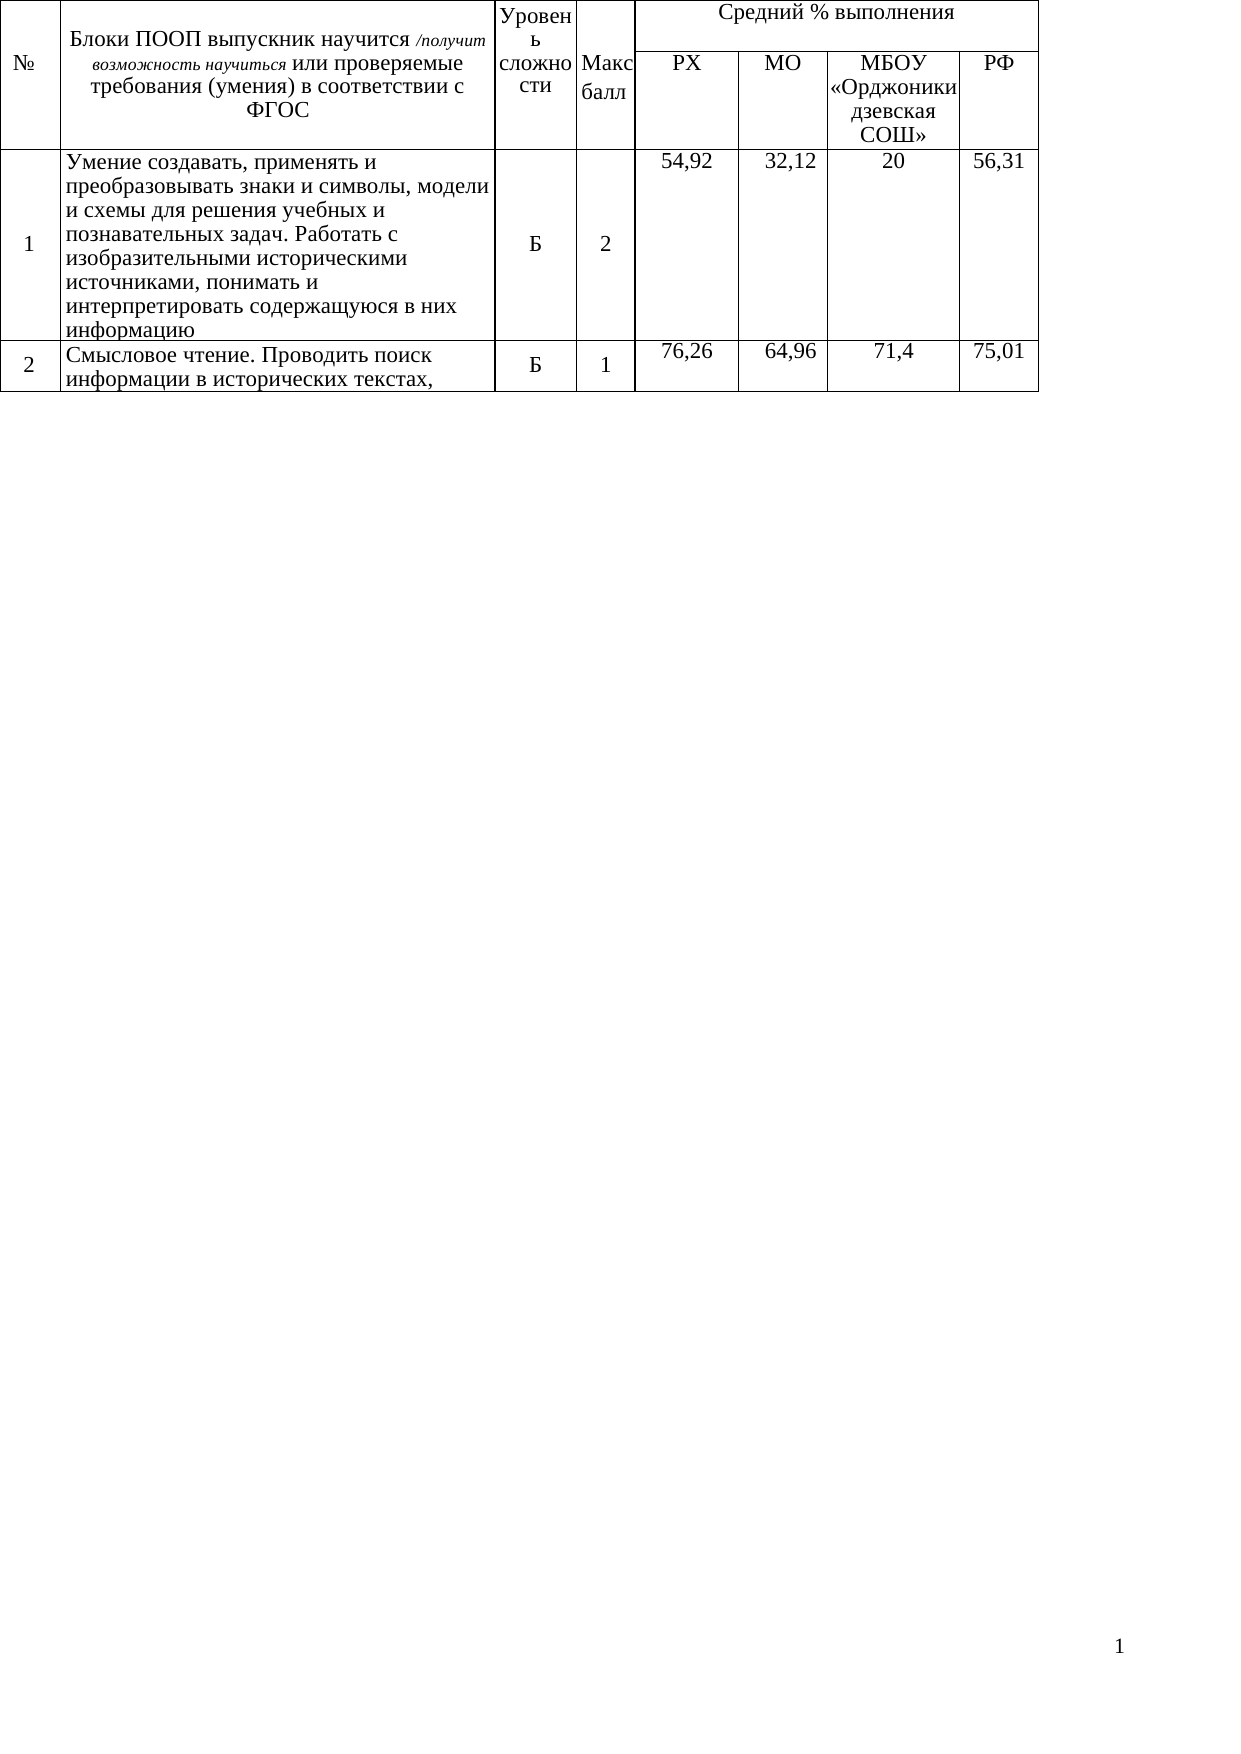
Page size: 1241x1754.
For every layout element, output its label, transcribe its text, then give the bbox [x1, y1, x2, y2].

table_cell 76,26 [636, 341, 738, 391]
table_cell 20 [828, 150, 959, 339]
table_cell 2 [1, 341, 60, 391]
table_cell Б [496, 341, 576, 391]
table_cell РФ [960, 52, 1038, 149]
table_header Уровень [496, 1, 576, 51]
table_cell сложности [496, 51, 576, 149]
table_cell РХ [636, 52, 738, 149]
table_cell 71,4 [828, 341, 959, 391]
table_cell 64,96 [739, 341, 827, 391]
table_cell Б [496, 150, 576, 339]
table_cell 56,31 [960, 150, 1038, 339]
table_cell 2 [577, 150, 634, 339]
table_header Блоки ПООП выпускник научится /получит возможность научиться или проверяемые требования (умения) в соответствии с ФГОС [61, 1, 494, 149]
table_cell 75,01 [960, 341, 1038, 391]
table_cell 1 [577, 341, 634, 391]
table_cell 54,92 [636, 150, 738, 339]
table_cell МО [739, 52, 827, 149]
table_cell МБОУ «Орджоникидзевская СОШ» [828, 52, 959, 149]
table_cell Макс балл [577, 51, 634, 149]
table_cell 32,12 [739, 150, 827, 339]
table_header [1, 1, 60, 51]
table_header [577, 1, 634, 51]
table_header Средний % выполнения [636, 1, 1038, 51]
table_cell Смысловое чтение. Проводить поиск информации в исторических текстах, [61, 341, 494, 391]
table_cell Умение создавать, применять и преобразовывать знаки и символы, модели и схемы для решения учебных и познавательных задач. Работать с изобразительными историческими источниками, понимать и интерпретировать содержащуюся в них информацию [61, 150, 494, 339]
table_cell 1 [1, 150, 60, 339]
table_cell № [1, 51, 60, 149]
